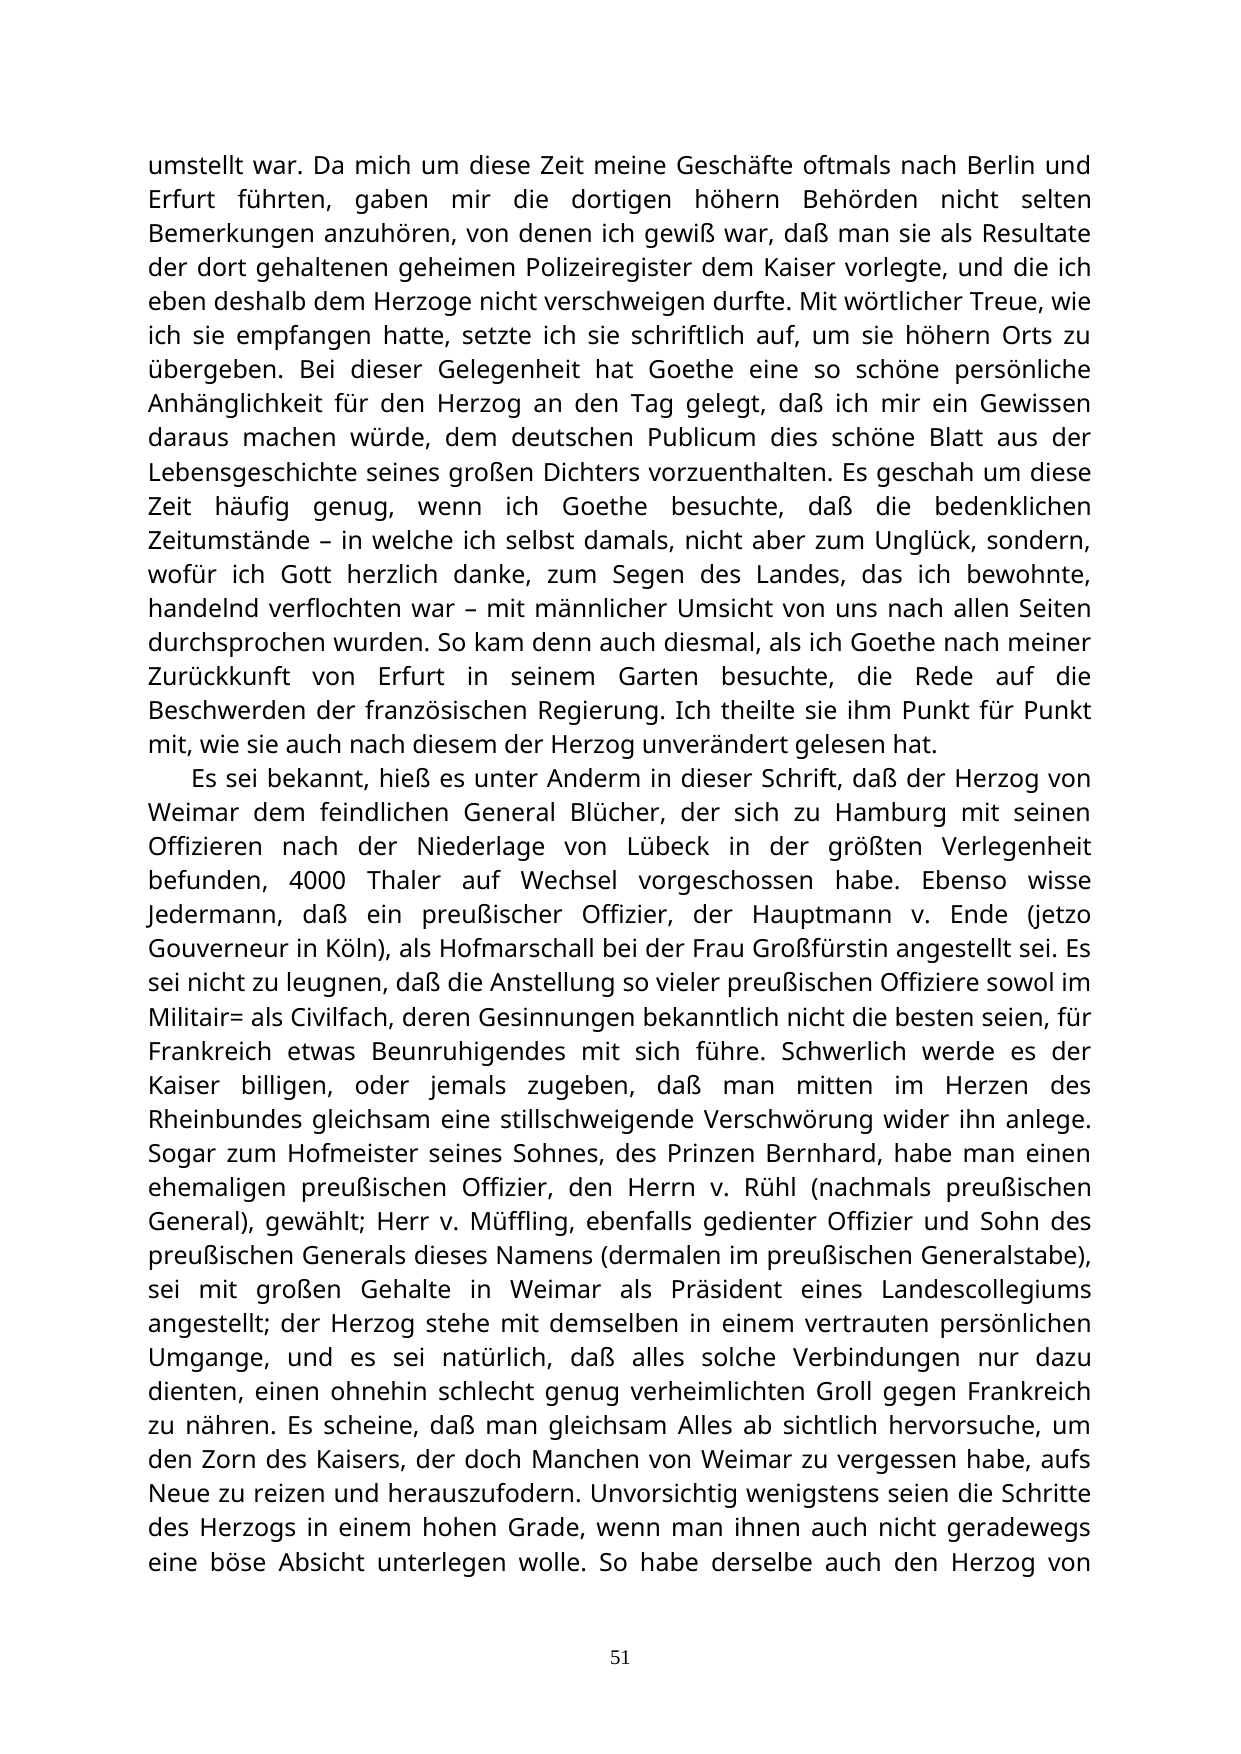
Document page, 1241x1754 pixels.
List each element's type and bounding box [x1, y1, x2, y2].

text [148, 148, 1093, 761]
text [148, 761, 1093, 1578]
